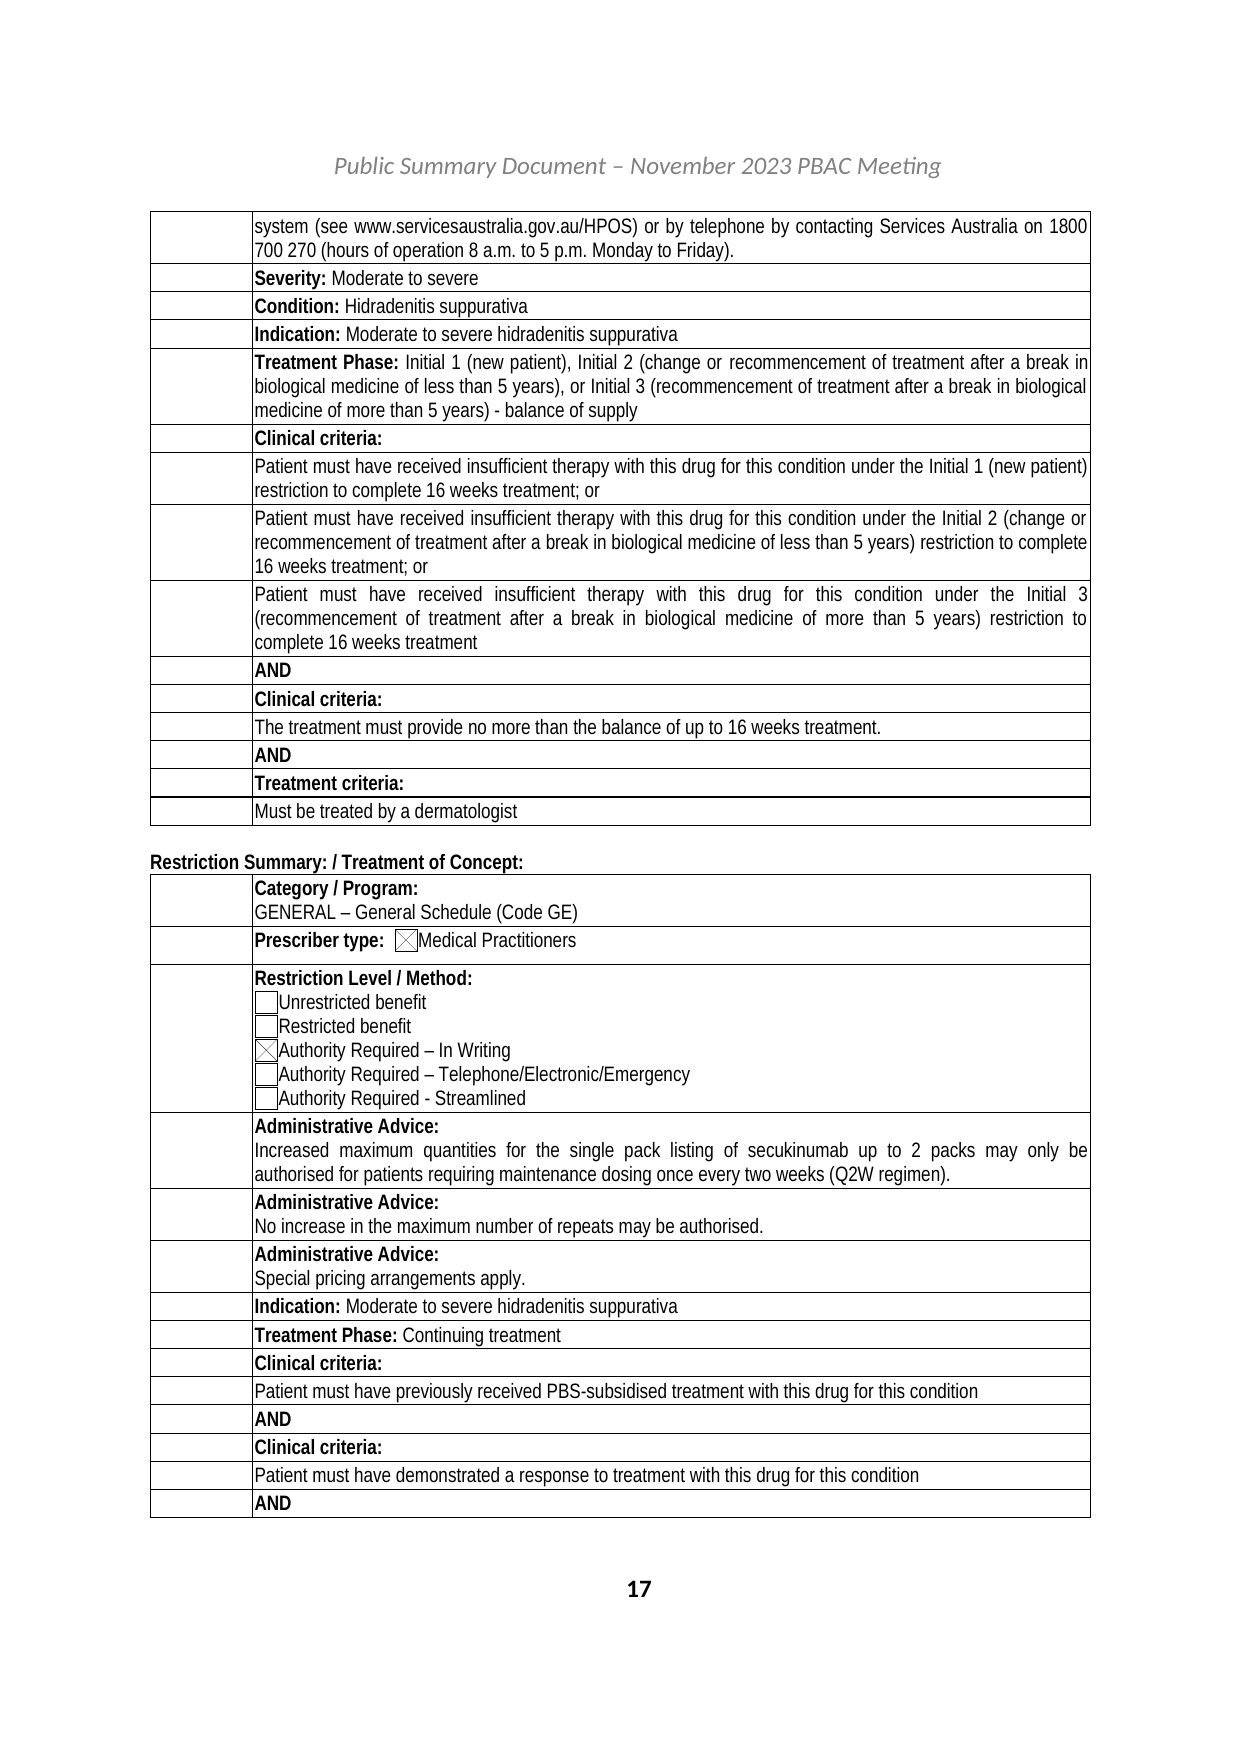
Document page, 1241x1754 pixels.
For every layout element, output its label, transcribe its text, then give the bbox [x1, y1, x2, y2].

table_cell Indication: Moderate to severe hidradenitis suppurativa [253, 1293, 1090, 1320]
table_cell Treatment Phase: Initial 1 (new patient), Initial 2 (change or recommencement of treatment after a break in biological medicine of less than 5 years), or Initial 3 (recommencement of treatment after a break in biological medicine of more than 5 years) - balance of supply [253, 349, 1090, 423]
table_cell [151, 453, 252, 504]
table_cell [151, 505, 252, 580]
table_cell [151, 349, 252, 423]
table_cell [151, 1113, 252, 1188]
table_cell Administrative Advice: Increased maximum quantities for the single pack listing of secukinumab up to 2 packs may only be authorised for patients requiring maintenance dosing once every two weeks (Q2W regimen). [253, 1113, 1090, 1188]
table_cell Patient must have received insufficient therapy with this drug for this condition under the Initial 1 (new patient) restriction to complete 16 weeks treatment; or [253, 453, 1090, 504]
table_cell [151, 264, 252, 291]
table_cell [151, 1321, 252, 1348]
table_cell [151, 965, 252, 1112]
table_cell [151, 212, 252, 263]
table_cell [151, 1490, 252, 1517]
table_cell [151, 657, 252, 684]
table_cell AND [253, 657, 1090, 684]
text Restriction Summary: / Treatment of Concept: [150, 849, 1090, 873]
table_cell [151, 1189, 252, 1240]
table_cell Condition: Hidradenitis suppurativa [253, 292, 1090, 319]
table_cell Patient must have received insufficient therapy with this drug for this condition under the Initial 2 (change or recommencement of treatment after a break in biological medicine of less than 5 years) restriction to complete 16 weeks treatment; or [253, 505, 1090, 580]
table_cell [151, 1405, 252, 1432]
table_cell [151, 1462, 252, 1489]
table_cell AND [253, 1490, 1090, 1517]
table_cell [151, 798, 252, 824]
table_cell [253, 212, 1090, 263]
table_cell Patient must have received insufficient therapy with this drug for this condition under the Initial 3 (recommencement of treatment after a break in biological medicine of more than 5 years) restriction to complete 16 weeks treatment [253, 581, 1090, 656]
table_header Category / Program: GENERAL – General Schedule (Code GE) [253, 875, 1090, 926]
table_cell Clinical criteria: [253, 685, 1090, 712]
table_cell [151, 292, 252, 319]
table_cell [151, 581, 252, 656]
table_cell AND [253, 741, 1090, 768]
table_cell Patient must have demonstrated a response to treatment with this drug for this condition [253, 1462, 1090, 1489]
table_cell [151, 1293, 252, 1320]
table_cell [151, 1349, 252, 1376]
table_cell Prescriber type: Medical Practitioners [253, 927, 1090, 964]
table_cell Treatment criteria: [253, 769, 1090, 796]
table_cell [151, 1241, 252, 1292]
table_cell [151, 927, 252, 964]
table_cell The treatment must provide no more than the balance of up to 16 weeks treatment. [253, 713, 1090, 740]
table_cell [151, 713, 252, 740]
table_cell [151, 685, 252, 712]
table_header [151, 875, 252, 926]
table_cell Indication: Moderate to severe hidradenitis suppurativa [253, 320, 1090, 347]
table_cell Clinical criteria: [253, 1349, 1090, 1376]
table_cell AND [253, 1405, 1090, 1432]
table_cell [151, 1434, 252, 1461]
table_cell Clinical criteria: [253, 1434, 1090, 1461]
table_cell Administrative Advice: Special pricing arrangements apply. [253, 1241, 1090, 1292]
table_cell Restriction Level / Method: Unrestricted benefit Restricted benefit Authority Required – In Writing Authority Required – Telephone/Electronic/Emergency Authority Required - Streamlined [253, 965, 1090, 1112]
table_cell [151, 741, 252, 768]
table_cell [151, 320, 252, 347]
table_cell Administrative Advice: No increase in the maximum number of repeats may be authorised. [253, 1189, 1090, 1240]
table_cell Clinical criteria: [253, 425, 1090, 452]
table_cell Severity: Moderate to severe [253, 264, 1090, 291]
table_cell [151, 769, 252, 796]
table_cell [151, 425, 252, 452]
table_cell Must be treated by a dermatologist [253, 798, 1090, 824]
table_cell Patient must have previously received PBS-subsidised treatment with this drug for this condition [253, 1377, 1090, 1404]
table_cell [151, 1377, 252, 1404]
table_cell Treatment Phase: Continuing treatment [253, 1321, 1090, 1348]
